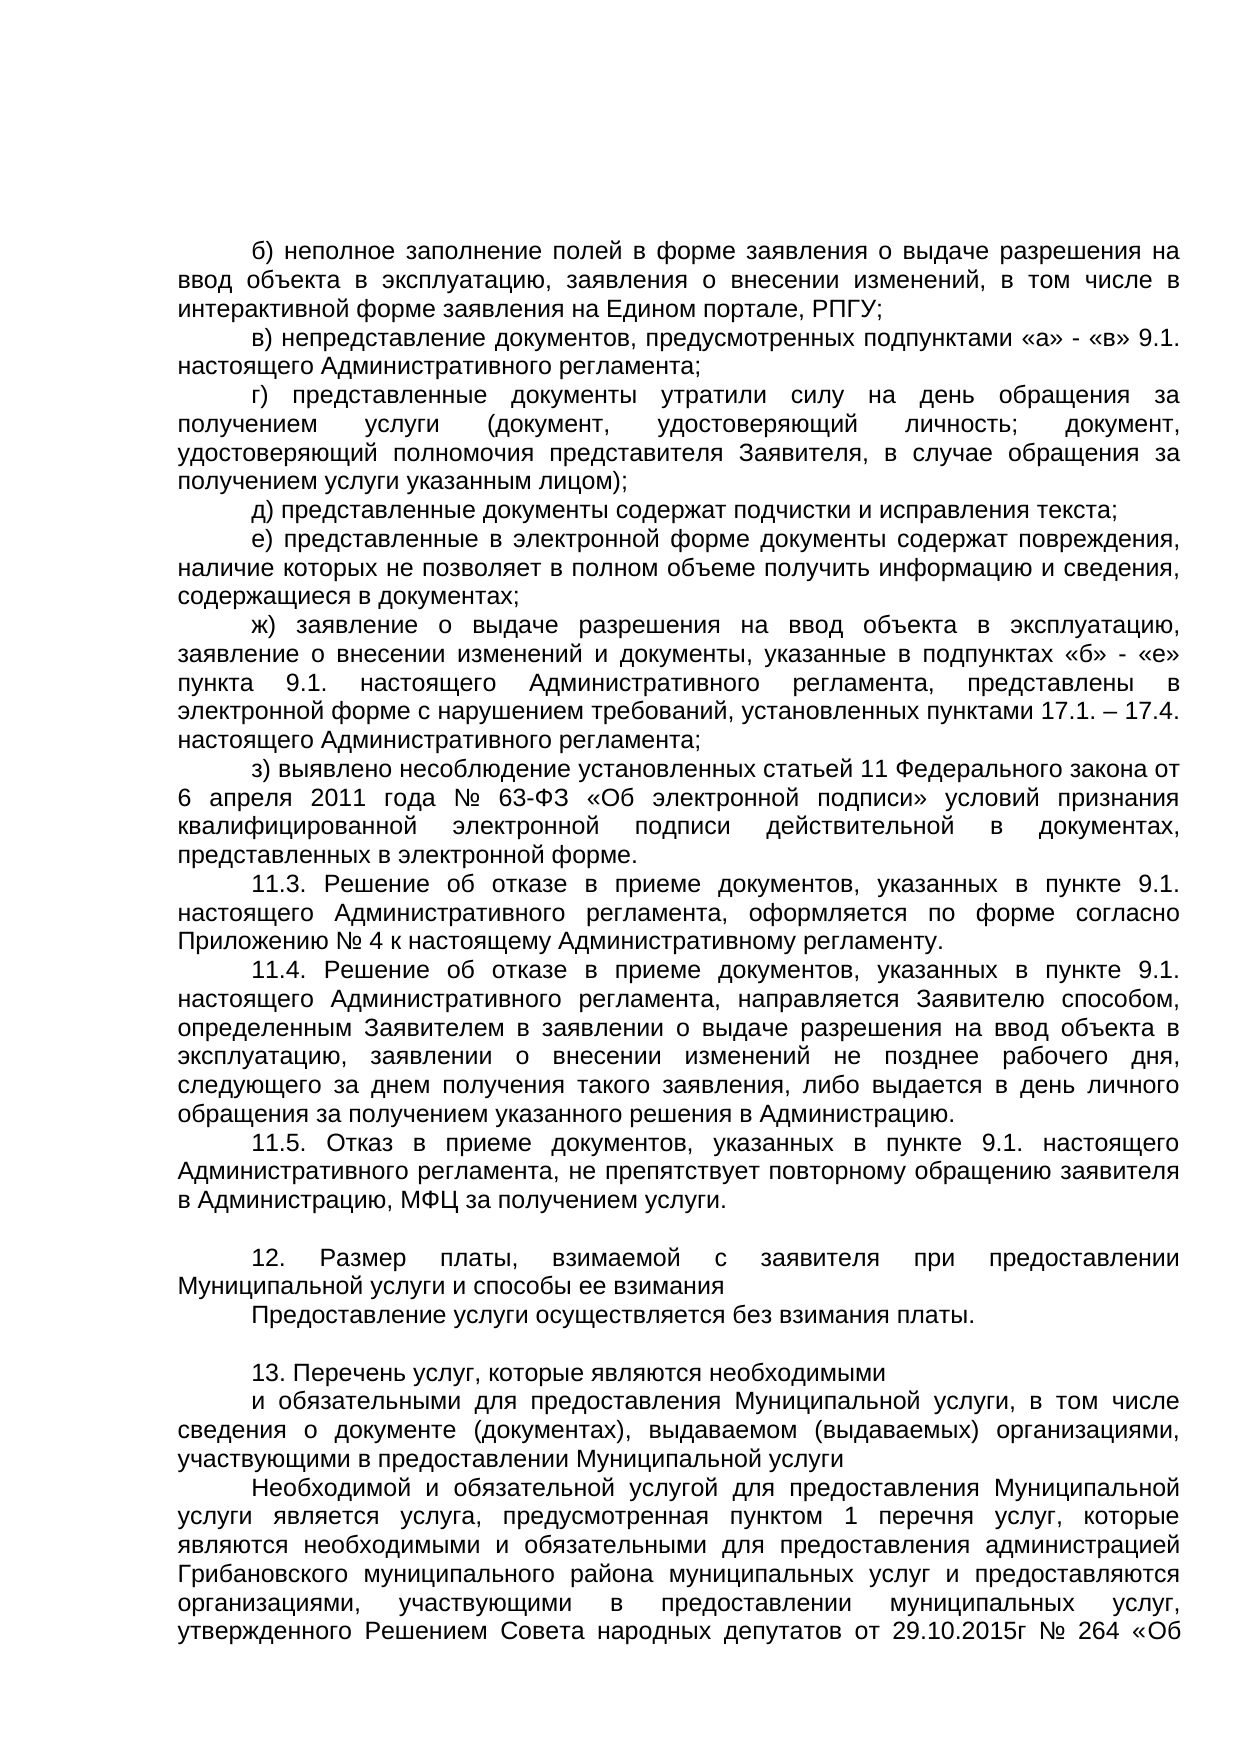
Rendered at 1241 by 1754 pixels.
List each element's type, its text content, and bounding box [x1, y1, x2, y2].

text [177, 1472, 1181, 1645]
text Предоставление услуги осуществляется без взимания платы. [177, 1300, 1181, 1329]
text б) неполное заполнение полей в форме заявления о выдаче разрешения на ввод объекта в эксплуатацию, заявления о внесении изменений, в том числе в интерактивной форме заявления на Едином портале, РПГУ; [177, 236, 1181, 322]
text и обязательными для предоставления Муниципальной услуги, в том числе сведения о документе (документах), выдаваемом (выдаваемых) организациями, участвующими в предоставлении Муниципальной услуги [177, 1386, 1181, 1472]
text 12. Размер платы, взимаемой с заявителя при предоставлении Муниципальной услуги и способы ее взимания [177, 1242, 1181, 1300]
text 13. Перечень услуг, которые являются необходимыми [177, 1357, 1181, 1386]
text з) выявлено несоблюдение установленных статьей 11 Федерального закона от 6 апреля 2011 года № 63-ФЗ «Об электронной подписи» условий признания квалифицированной электронной подписи действительной в документах, представленных в электронной форме. [177, 754, 1181, 869]
text 11.3. Решение об отказе в приеме документов, указанных в пункте 9.1. настоящего Административного регламента, оформляется по форме согласно Приложению № 4 к настоящему Административному регламенту. [177, 869, 1181, 955]
text 11.4. Решение об отказе в приеме документов, указанных в пункте 9.1. настоящего Административного регламента, направляется Заявителю способом, определенным Заявителем в заявлении о выдаче разрешения на ввод объекта в эксплуатацию, заявлении о внесении изменений не позднее рабочего дня, следующего за днем получения такого заявления, либо выдается в день личного обращения за получением указанного решения в Администрацию. [177, 955, 1181, 1127]
text г) представленные документы утратили силу на день обращения за получением услуги (документ, удостоверяющий личность; документ, удостоверяющий полномочия представителя Заявителя, в случае обращения за получением услуги указанным лицом); [177, 380, 1181, 495]
text в) непредставление документов, предусмотренных подпунктами «а» - «в» 9.1. настоящего Административного регламента; [177, 322, 1181, 380]
text 11.5. Отказ в приеме документов, указанных в пункте 9.1. настоящего Административного регламента, не препятствует повторному обращению заявителя в Администрацию, МФЦ за получением услуги. [177, 1127, 1181, 1214]
text е) представленные в электронной форме документы содержат повреждения, наличие которых не позволяет в полном объеме получить информацию и сведения, содержащиеся в документах; [177, 524, 1181, 610]
text ж) заявление о выдаче разрешения на ввод объекта в эксплуатацию, заявление о внесении изменений и документы, указанные в подпунктах «б» - «е» пункта 9.1. настоящего Административного регламента, представлены в электронной форме с нарушением требований, установленных пунктами 17.1. – 17.4. настоящего Административного регламента; [177, 610, 1181, 754]
text д) представленные документы содержат подчистки и исправления текста; [177, 495, 1181, 524]
